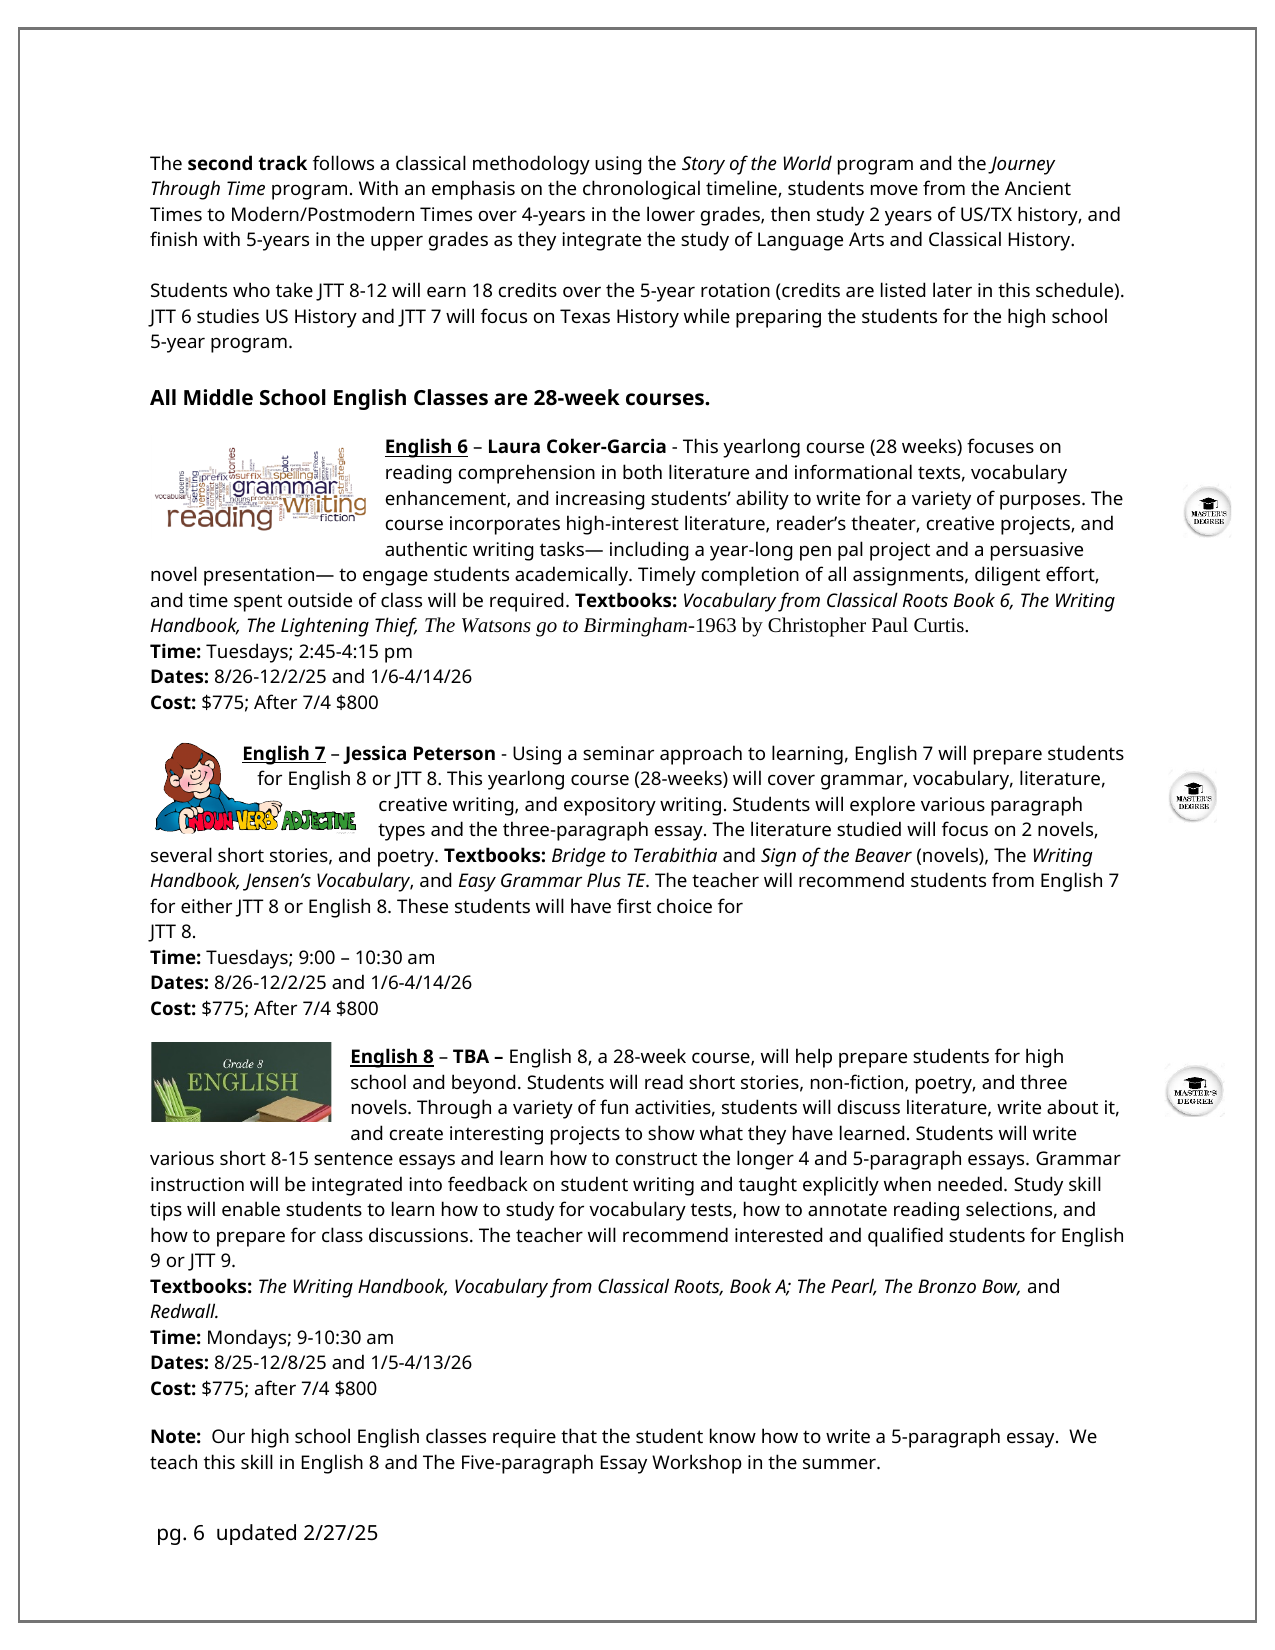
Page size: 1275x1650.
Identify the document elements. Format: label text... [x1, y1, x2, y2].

picture [150, 740, 360, 834]
text Students who take JTT 8-12 will earn 18 credits over the 5-year rotation (credits are listed later in this schedule). JTT 6 studies US History and JTT 7 will focus on Texas History while preparing the students for the high school 5-year program. [150, 278, 1125, 354]
text Time: Mondays; 9-10:30 am [150, 1324, 1125, 1350]
text Time: Tuesdays; 9:00 – 10:30 am [150, 944, 1125, 970]
picture [150, 1042, 331, 1121]
text Time: Tuesdays; 2:45-4:15 pm [150, 638, 1125, 663]
text Dates: 8/25-12/8/25 and 1/5-4/13/26 [150, 1350, 1125, 1375]
text All Middle School English Classes are 28-week courses. [150, 383, 1125, 411]
text Cost: $775; After 7/4 $800 [150, 689, 1125, 714]
picture [150, 435, 366, 539]
text Textbooks: The Writing Handbook, Vocabulary from Classical Roots, Book A; The Pearl, The Bronzo Bow, and Redwall. [150, 1273, 1125, 1324]
picture [1162, 1062, 1225, 1115]
text Cost: $775; after 7/4 $800 [150, 1375, 1125, 1401]
text Dates: 8/26-12/2/25 and 1/6-4/14/26 [150, 663, 1125, 689]
text Note: Our high school English classes require that the student know how to write a 5-paragraph essay. We teach this skill in English 8 and The Five-paragraph Essay Workshop in the summer. [150, 1423, 1125, 1474]
picture [1181, 482, 1232, 536]
text JTT 8. [150, 919, 1125, 944]
text English 7 – Jessica Peterson - Using a seminar approach to learning, English 7 will prepare students for English 8 or JTT 8. This yearlong course (28-weeks) will cover grammar, vocabulary, literature, creative writing, and expository writing. Students will explore various paragraph types and the three-paragraph essay. The literature studied will focus on 2 novels, several short stories, and poetry. Textbooks: Bridge to Terabithia and Sign of the Beaver (novels), The Writing Handbook, Jensen’s Vocabulary, and Easy Grammar Plus TE. The teacher will recommend students from English 7 for either JTT 8 or English 8. These students will have first choice for [150, 740, 1125, 919]
text English 6 – Laura Coker-Garcia - This yearlong course (28 weeks) focuses on reading comprehension in both literature and informational texts, vocabulary enhancement, and increasing students’ ability to write for a variety of purposes. The course incorporates high-interest literature, reader’s theater, creative projects, and authentic writing tasks— including a year-long pen pal project and a persuasive novel presentation— to engage students academically. Timely completion of all assignments, diligent effort, and time spent outside of class will be required. Textbooks: Vocabulary from Classical Roots Book 6, The Writing Handbook, The Lightening Thief, The Watsons go to Birmingham-1963 by Christopher Paul Curtis. [150, 434, 1125, 638]
text The second track follows a classical methodology using the Story of the World program and the Journey Through Time program. With an emphasis on the chronological timeline, students move from the Ancient Times to Modern/Postmodern Times over 4-years in the lower grades, then study 2 years of US/TX history, and finish with 5-years in the upper grades as they integrate the study of Language Arts and Classical History. [150, 150, 1125, 252]
text English 8 – TBA – English 8, a 28-week course, will help prepare students for high school and beyond. Students will read short stories, non-fiction, poetry, and three novels. Through a variety of fun activities, students will discuss literature, write about it, and create interesting projects to show what they have learned. Students will write various short 8-15 sentence essays and learn how to construct the longer 4 and 5-paragraph essays. Grammar instruction will be integrated into feedback on student writing and taught explicitly when needed. Study skill tips will enable students to learn how to study for vocabulary tests, how to annotate reading selections, and how to prepare for class discussions. The teacher will recommend interested and qualified students for English 9 or JTT 9. [150, 1043, 1125, 1273]
text Dates: 8/26-12/2/25 and 1/6-4/14/26 [150, 970, 1125, 995]
picture [1166, 767, 1217, 821]
text Cost: $775; After 7/4 $800 [150, 995, 1125, 1021]
